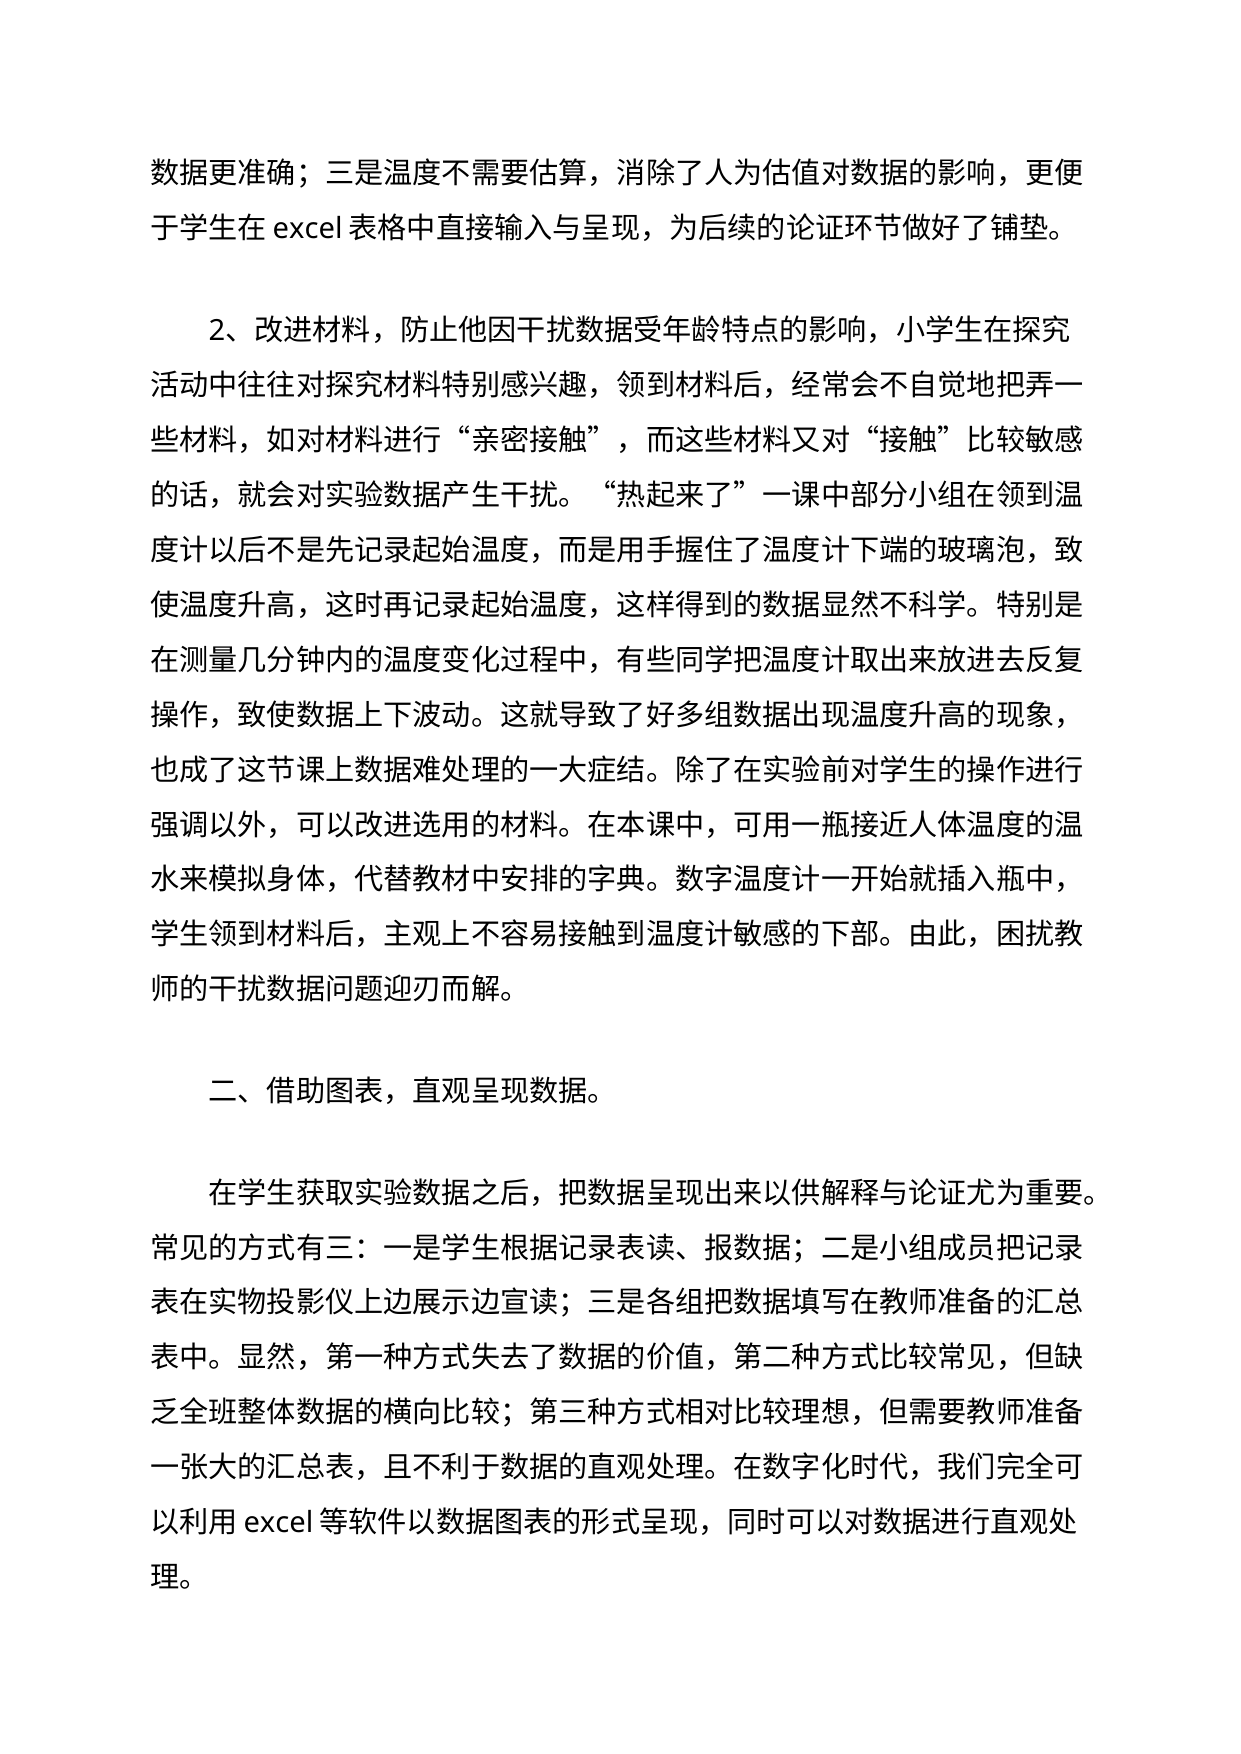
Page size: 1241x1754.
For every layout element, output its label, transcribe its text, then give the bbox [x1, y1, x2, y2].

text 在学生获取实验数据之后，把数据呈现出来以供解释与论证尤为重要。常见的方式有三：一是学生根据记录表读、报数据；二是小组成员把记录表在实物投影仪上边展示边宣读；三是各组把数据填写在教师准备的汇总表中。显然，第一种方式失去了数据的价值，第二种方式比较常见，但缺乏全班整体数据的横向比较；第三种方式相对比较理想，但需要教师准备一张大的汇总表，且不利于数据的直观处理。在数字化时代，我们完全可以利用excel等软件以数据图表的形式呈现，同时可以对数据进行直观处理。 [150, 1169, 1090, 1596]
text 2、改进材料，防止他因干扰数据受年龄特点的影响，小学生在探究活动中往往对探究材料特别感兴趣，领到材料后，经常会不自觉地把弄一些材料，如对材料进行“亲密接触”，而这些材料又对“接触”比较敏感的话，就会对实验数据产生干扰。“热起来了”一课中部分小组在领到温度计以后不是先记录起始温度，而是用手握住了温度计下端的玻璃泡，致使温度升高，这时再记录起始温度，这样得到的数据显然不科学。特别是在测量几分钟内的温度变化过程中，有些同学把温度计取出来放进去反复操作，致使数据上下波动。这就导致了好多组数据出现温度升高的现象，也成了这节课上数据难处理的一大症结。除了在实验前对学生的操作进行强调以外，可以改进选用的材料。在本课中，可用一瓶接近人体温度的温水来模拟身体，代替教材中安排的字典。数字温度计一开始就插入瓶中，学生领到材料后，主观上不容易接触到温度计敏感的下部。由此，困扰教师的干扰数据问题迎刃而解。 [150, 307, 1090, 1008]
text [150, 150, 1090, 247]
text 二、借助图表，直观呈现数据。 [150, 1067, 1090, 1110]
